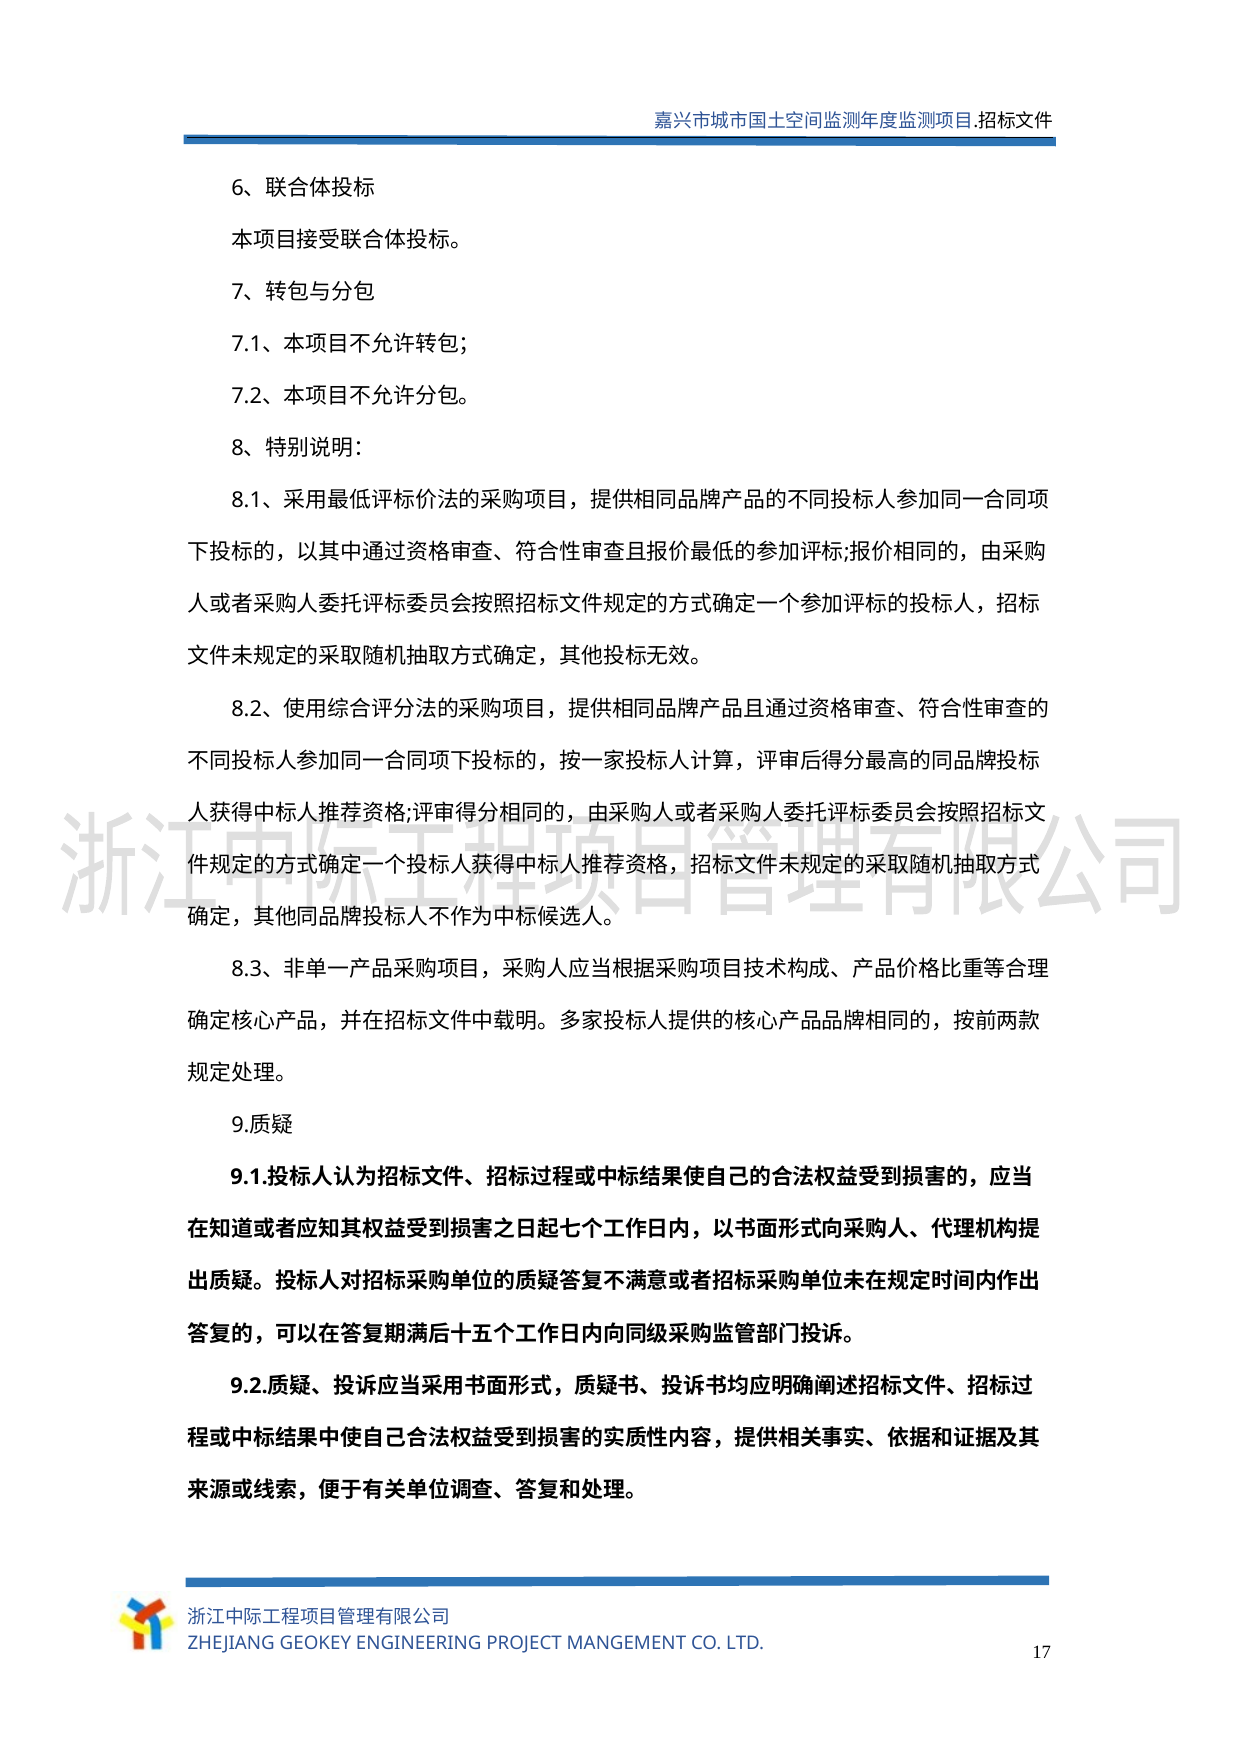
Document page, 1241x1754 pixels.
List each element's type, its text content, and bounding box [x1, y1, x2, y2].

subtitle 9.质疑 [187, 1091, 1053, 1143]
text 8.3、非单一产品采购项目，采购人应当根据采购项目技术构成、产品价格比重等合理确定核心产品，并在招标文件中载明。多家投标人提供的核心产品品牌相同的，按前两款规定处理。 [187, 935, 1053, 1091]
subtitle 8、特别说明： [187, 414, 1053, 466]
picture [110, 1591, 178, 1661]
text 7.2、本项目不允许分包。 [187, 362, 1053, 414]
text 本项目接受联合体投标。 [187, 206, 1053, 258]
text 9.2.质疑、投诉应当采用书面形式，质疑书、投诉书均应明确阐述招标文件、招标过程或中标结果中使自己合法权益受到损害的实质性内容，提供相关事实、依据和证据及其来源或线索，便于有关单位调查、答复和处理。 [187, 1351, 1053, 1508]
text 8.1、采用最低评标价法的采购项目，提供相同品牌产品的不同投标人参加同一合同项下投标的，以其中通过资格审查、符合性审查且报价最低的参加评标;报价相同的，由采购人或者采购人委托评标委员会按照招标文件规定的方式确定一个参加评标的投标人，招标文件未规定的采取随机抽取方式确定，其他投标无效。 [187, 466, 1053, 674]
text 7.1、本项目不允许转包； [187, 310, 1053, 362]
text 8.2、使用综合评分法的采购项目，提供相同品牌产品且通过资格审查、符合性审查的不同投标人参加同一合同项下投标的，按一家投标人计算，评审后得分最高的同品牌投标人获得中标人推荐资格;评审得分相同的，由采购人或者采购人委托评标委员会按照招标文件规定的方式确定一个投标人获得中标人推荐资格，招标文件未规定的采取随机抽取方式确定，其他同品牌投标人不作为中标候选人。 [187, 674, 1053, 935]
text 9.1.投标人认为招标文件、招标过程或中标结果使自己的合法权益受到损害的，应当在知道或者应知其权益受到损害之日起七个工作日内，以书面形式向采购人、代理机构提出质疑。投标人对招标采购单位的质疑答复不满意或者招标采购单位未在规定时间内作出答复的，可以在答复期满后十五个工作日内向同级采购监管部门投诉。 [187, 1143, 1053, 1351]
subtitle 6、联合体投标 [187, 153, 1053, 206]
subtitle 7、转包与分包 [187, 258, 1053, 310]
